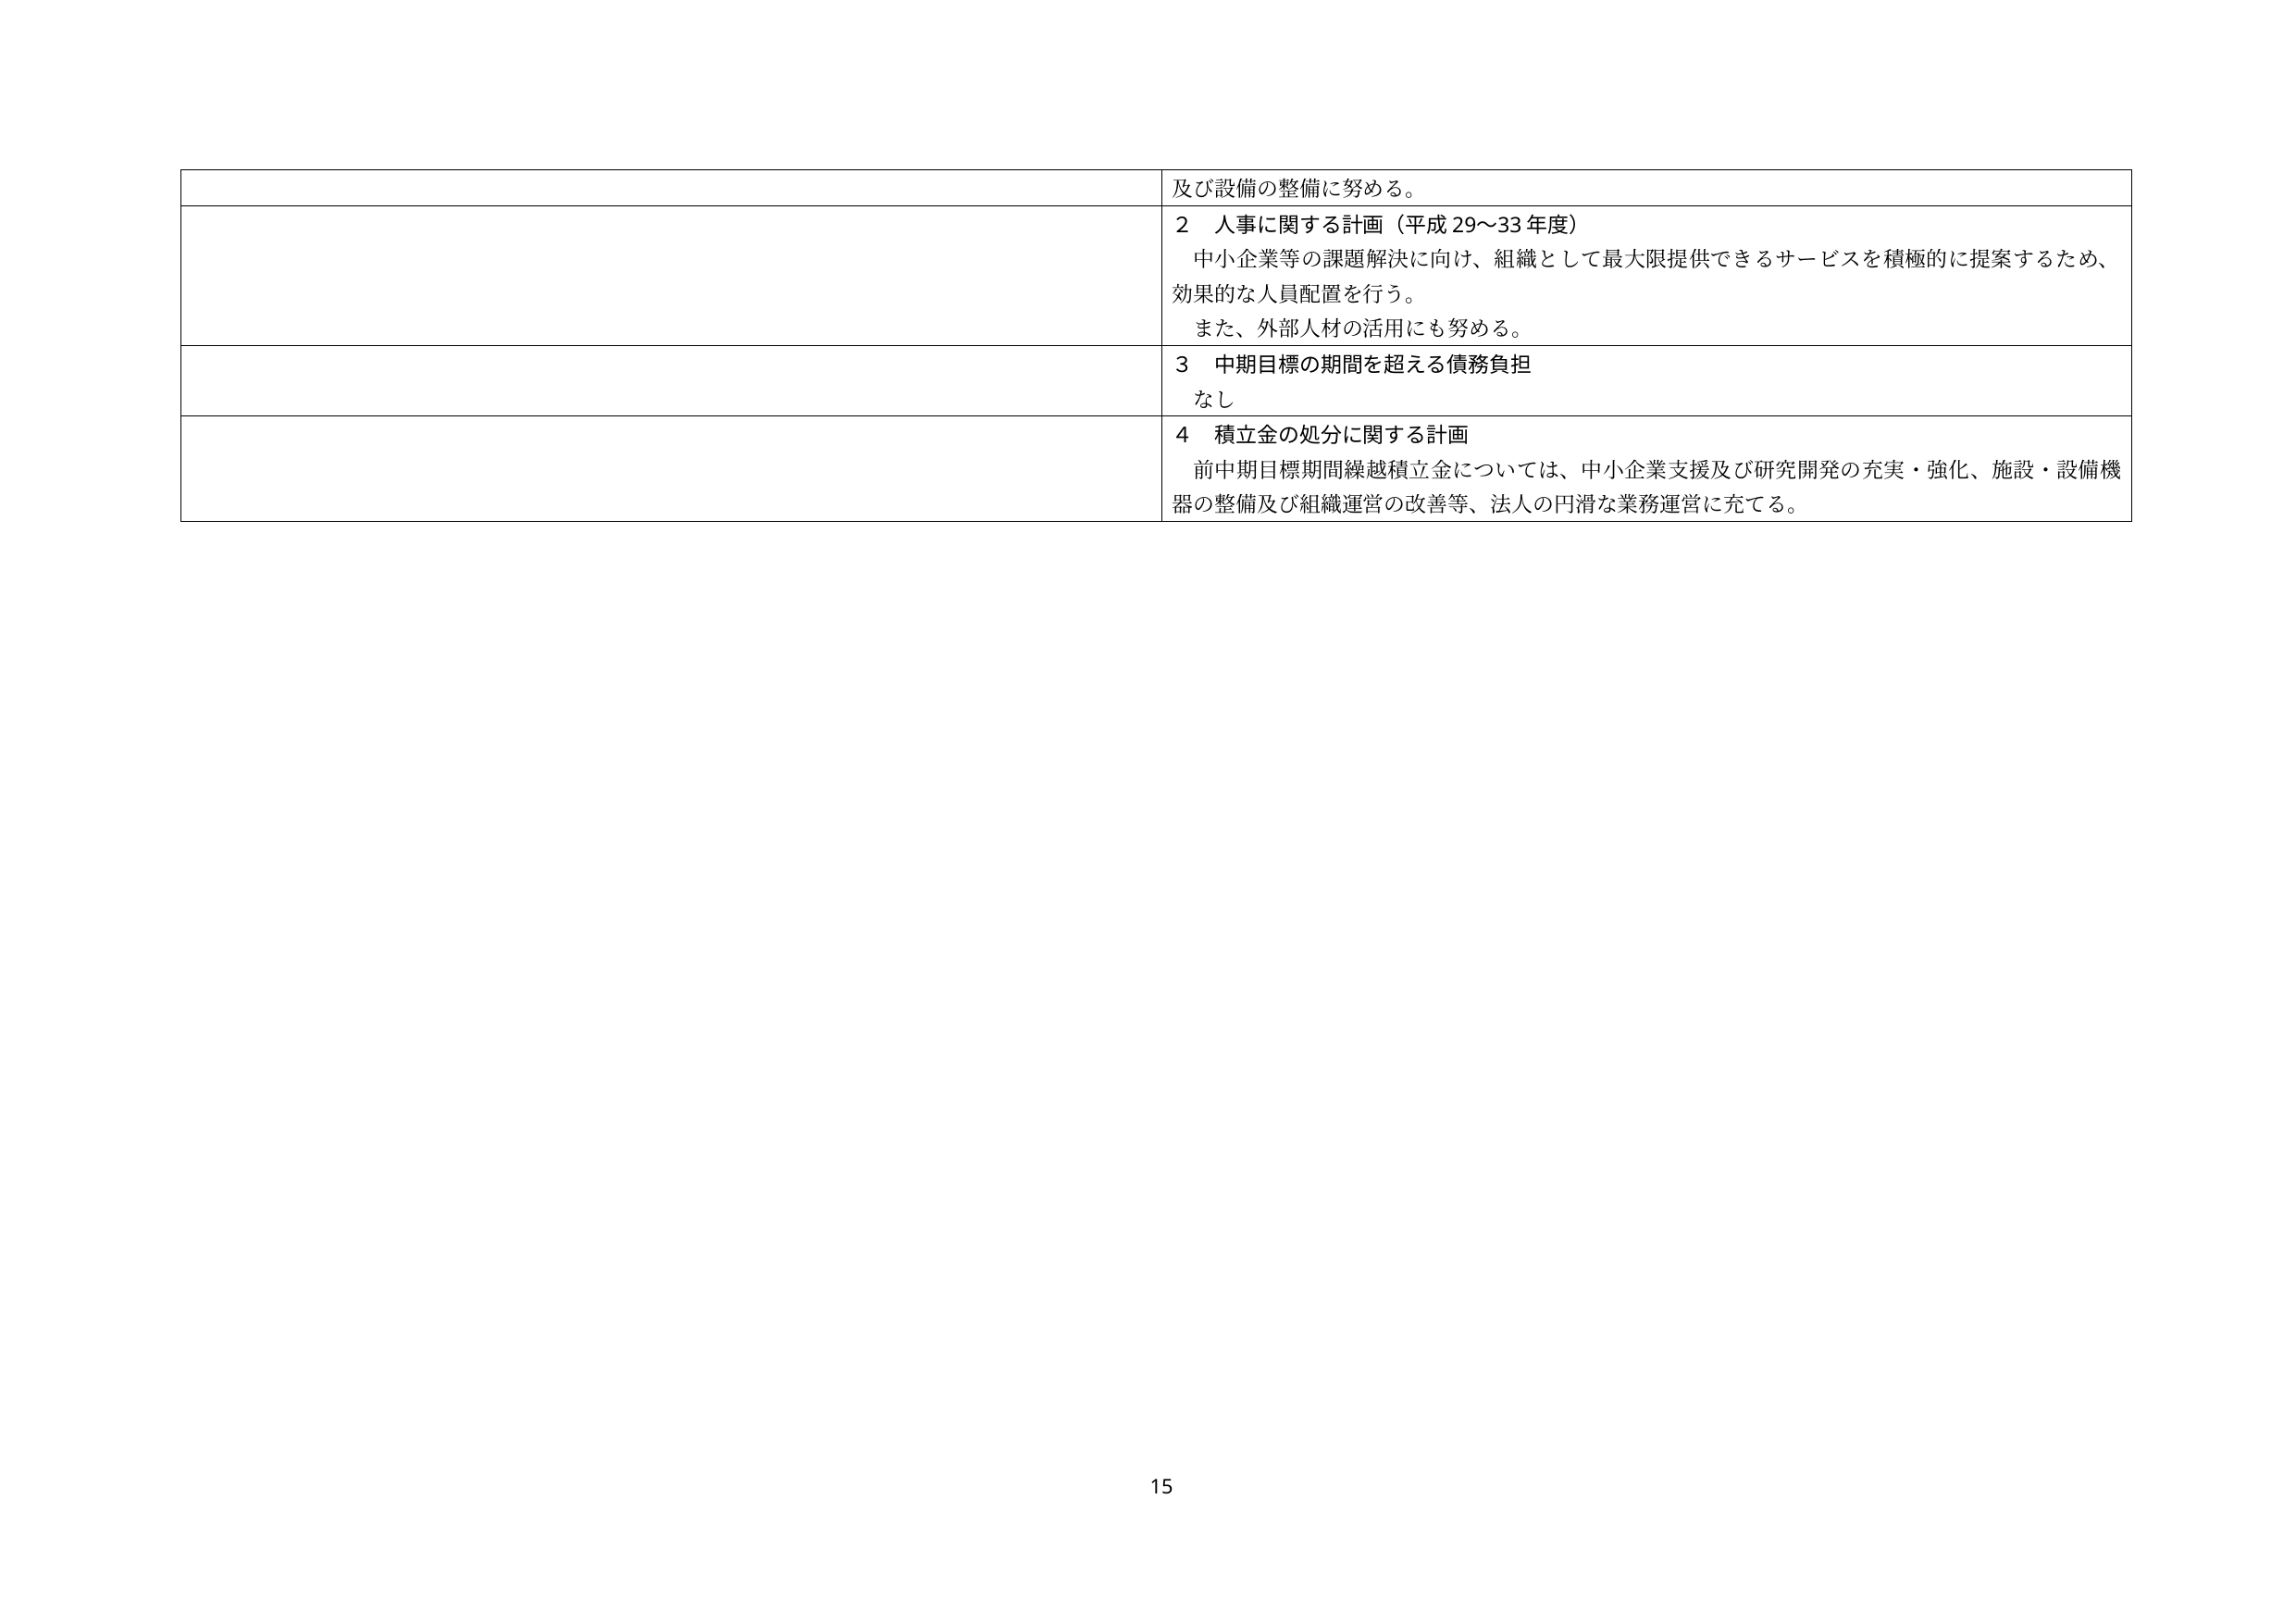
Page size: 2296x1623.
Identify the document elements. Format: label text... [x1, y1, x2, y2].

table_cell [1162, 170, 2131, 205]
table_cell ２ 人事に関する計画（平成29～33年度） 中小企業等の課題解決に向け、組織として最大限提供できるサービスを積極的に提案するため、効果的な人員配置を行う。 また、外部人材の活用にも努める。 [1162, 206, 2131, 345]
table_cell [181, 170, 1161, 205]
table_cell [181, 416, 1161, 520]
table_cell [181, 346, 1161, 415]
table_cell ４ 積立金の処分に関する計画 前中期目標期間繰越積立金については、中小企業支援及び研究開発の充実・強化、施設・設備機器の整備及び組織運営の改善等、法人の円滑な業務運営に充てる。 [1162, 416, 2131, 520]
table_cell ３ 中期目標の期間を超える債務負担 なし [1162, 346, 2131, 415]
table_cell [181, 206, 1161, 345]
